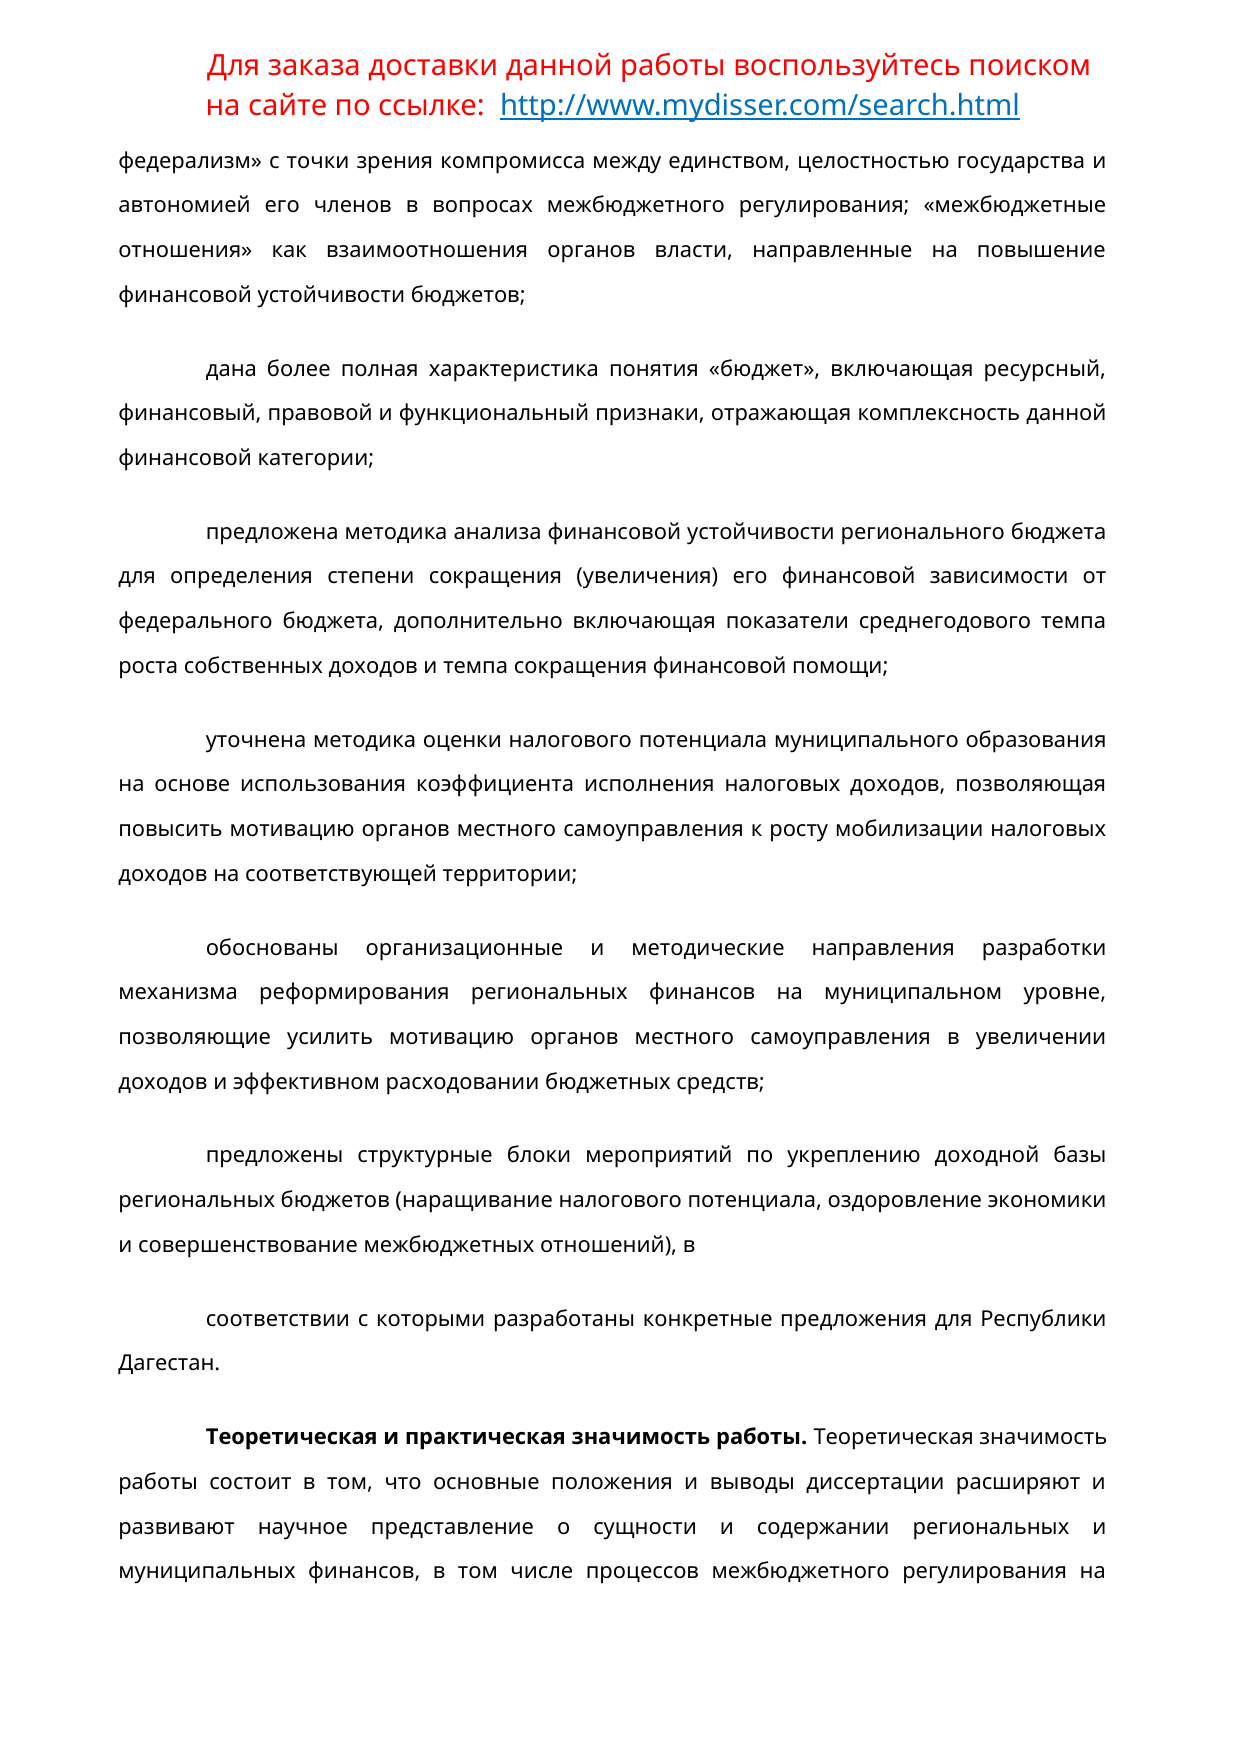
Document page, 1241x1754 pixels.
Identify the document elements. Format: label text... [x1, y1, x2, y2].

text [118, 144, 1107, 308]
text предложена методика анализа финансовой устойчивости регионального бюджета для определения степени сокращения (увеличения) его финансовой зависимости от федерального бюджета, дополнительно включающая показатели среднегодового темпа роста собственных доходов и темпа сокращения финансовой помощи; [118, 516, 1107, 679]
text уточнена методика оценки налогового потенциала муниципального образования на основе использования коэффициента исполнения налоговых доходов, позволяющая повысить мотивацию органов местного самоуправления к росту мобилизации налоговых доходов на соответствующей территории; [118, 724, 1107, 887]
text дана более полная характеристика понятия «бюджет», включающая ресурсный, финансовый, правовой и функциональный признаки, отражающая комплексность данной финансовой категории; [118, 352, 1107, 472]
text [118, 1421, 1107, 1585]
text предложены структурные блоки мероприятий по укреплению доходной базы региональных бюджетов (наращивание налогового потенциала, оздоровление экономики и совершенствование межбюджетных отношений), в [118, 1139, 1107, 1259]
text обоснованы организационные и методические направления разработки механизма реформирования региональных финансов на муниципальном уровне, позволяющие усилить мотивацию органов местного самоуправления в увеличении доходов и эффективном расходовании бюджетных средств; [118, 932, 1107, 1095]
text соответствии с которыми разработаны конкретные предложения для Республики Дагестан. [118, 1303, 1107, 1377]
